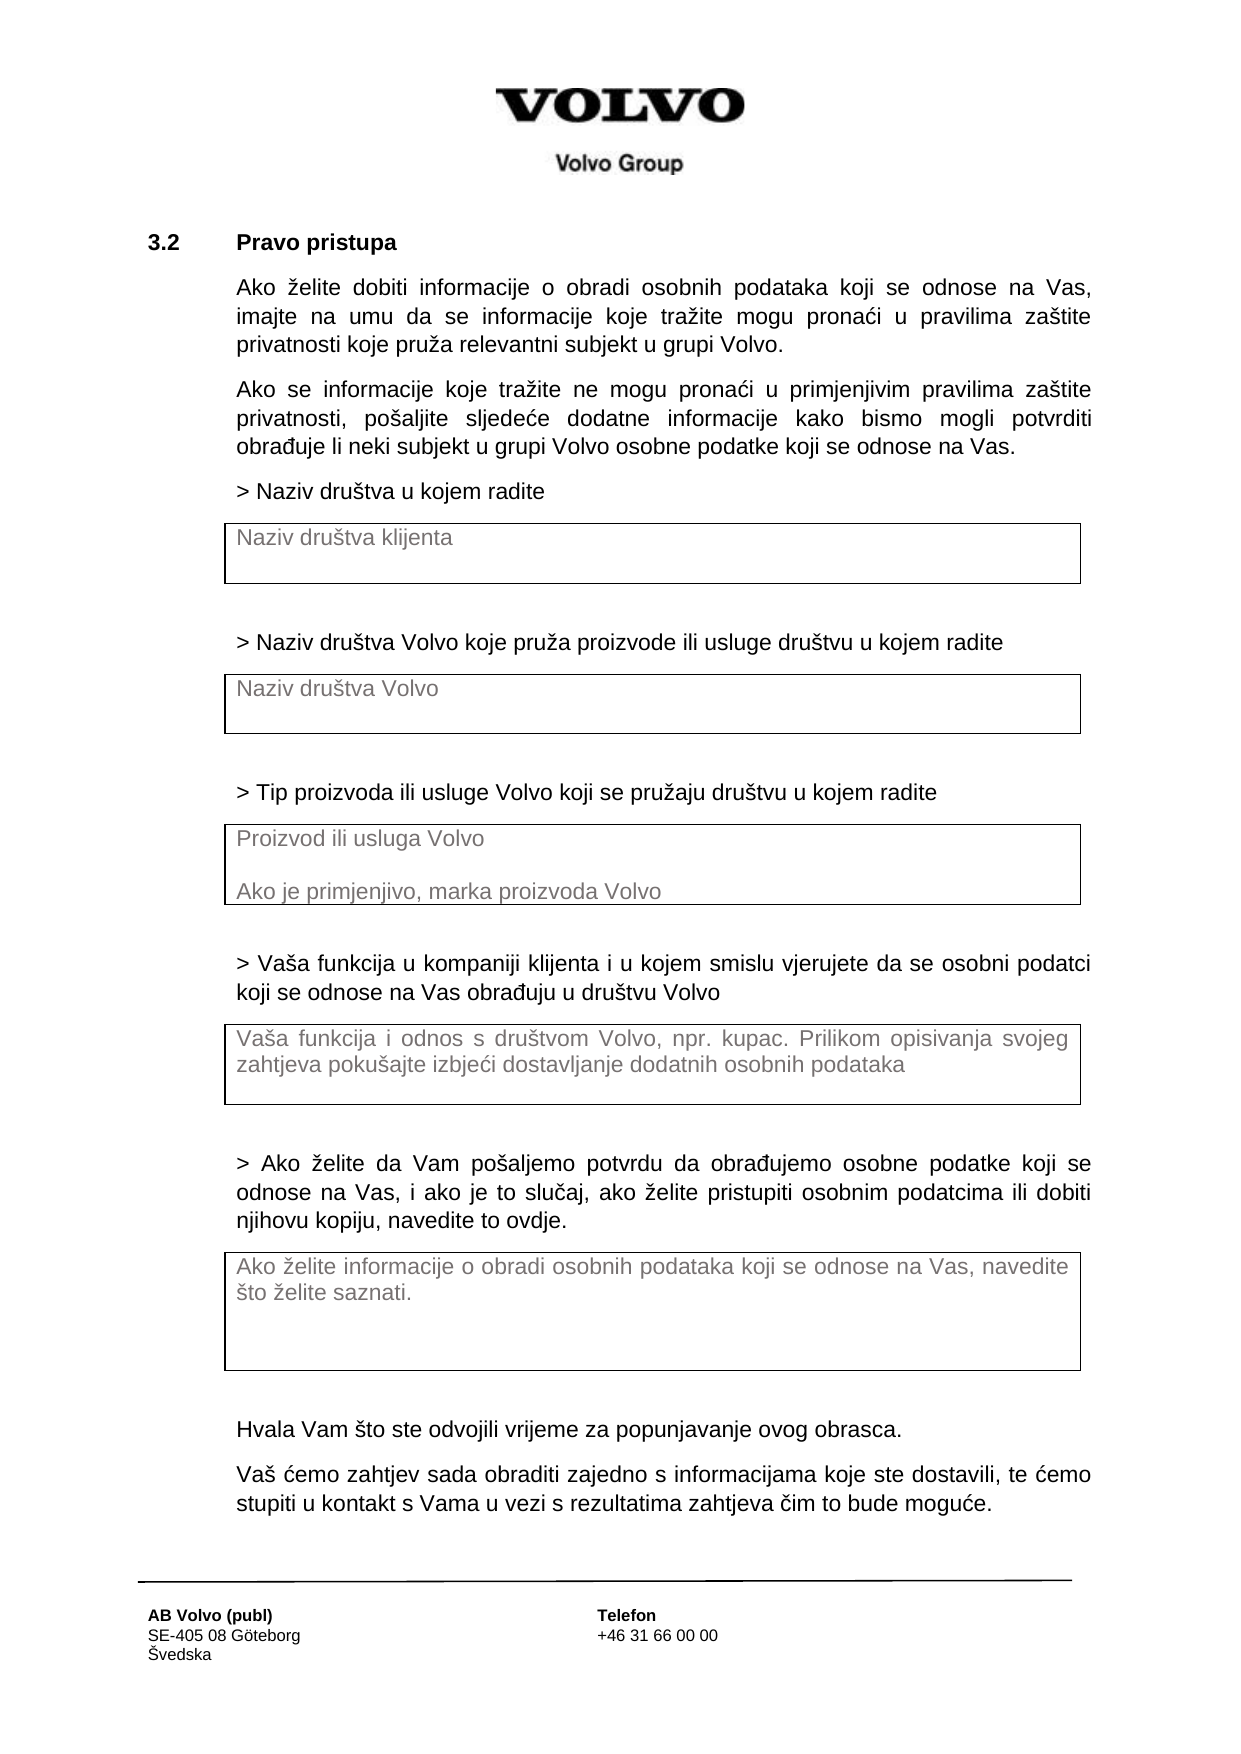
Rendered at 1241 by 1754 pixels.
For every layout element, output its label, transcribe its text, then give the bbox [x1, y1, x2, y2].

text Hvala Vam što ste odvojili vrijeme za popunjavanje ovog obrasca. [148, 1416, 1093, 1443]
text Ako se informacije koje tražite ne mogu pronaći u primjenjivim pravilima zaštite privatnosti, pošaljite sljedeće dodatne informacije kako bismo mogli potvrditi obrađuje li neki subjekt u grupi Volvo osobne podatke koji se odnose na Vas. [236, 376, 1093, 459]
text Vaš ćemo zahtjev sada obraditi zajedno s informacijama koje ste dostavili, te ćemo stupiti u kontakt s Vama u vezi s rezultatima zahtjeva čim to bude moguće. [236, 1461, 1093, 1516]
text > Ako želite da Vam pošaljemo potvrdu da obrađujemo osobne podatke koji se odnose na Vas, i ako je to slučaj, ako želite pristupiti osobnim podatcima ili dobiti njihovu kopiju, navedite to ovdje. [236, 1150, 1093, 1233]
table_header Ako želite informacije o obradi osobnih podataka koji se odnose na Vas, navedite što želite saznati. [226, 1253, 1080, 1370]
subtitle Pravo pristupa [148, 229, 1093, 256]
text > Naziv društva Volvo koje pruža proizvode ili usluge društvu u kojem radite [236, 628, 1093, 655]
table_header Proizvod ili usluga Volvo Ako je primjenjivo, marka proizvoda Volvo [226, 825, 1080, 904]
picture [495, 88, 745, 175]
text > Vaša funkcija u kompaniji klijenta i u kojem smislu vjerujete da se osobni podatci koji se odnose na Vas obrađuju u društvu Volvo [236, 950, 1093, 1005]
table_header Naziv društva klijenta [226, 524, 1080, 582]
table_header Vaša funkcija i odnos s društvom Volvo, npr. kupac. Prilikom opisivanja svojeg zahtjeva pokušajte izbjeći dostavljanje dodatnih osobnih podataka [226, 1025, 1080, 1104]
text > Tip proizvoda ili usluge Volvo koji se pružaju društvu u kojem radite [236, 779, 1093, 805]
table_header Naziv društva Volvo [226, 675, 1080, 733]
text > Naziv društva u kojem radite [236, 478, 1093, 504]
text Ako želite dobiti informacije o obradi osobnih podataka koji se odnose na Vas, imajte na umu da se informacije koje tražite mogu pronaći u pravilima zaštite privatnosti koje pruža relevantni subjekt u grupi Volvo. [236, 274, 1093, 357]
